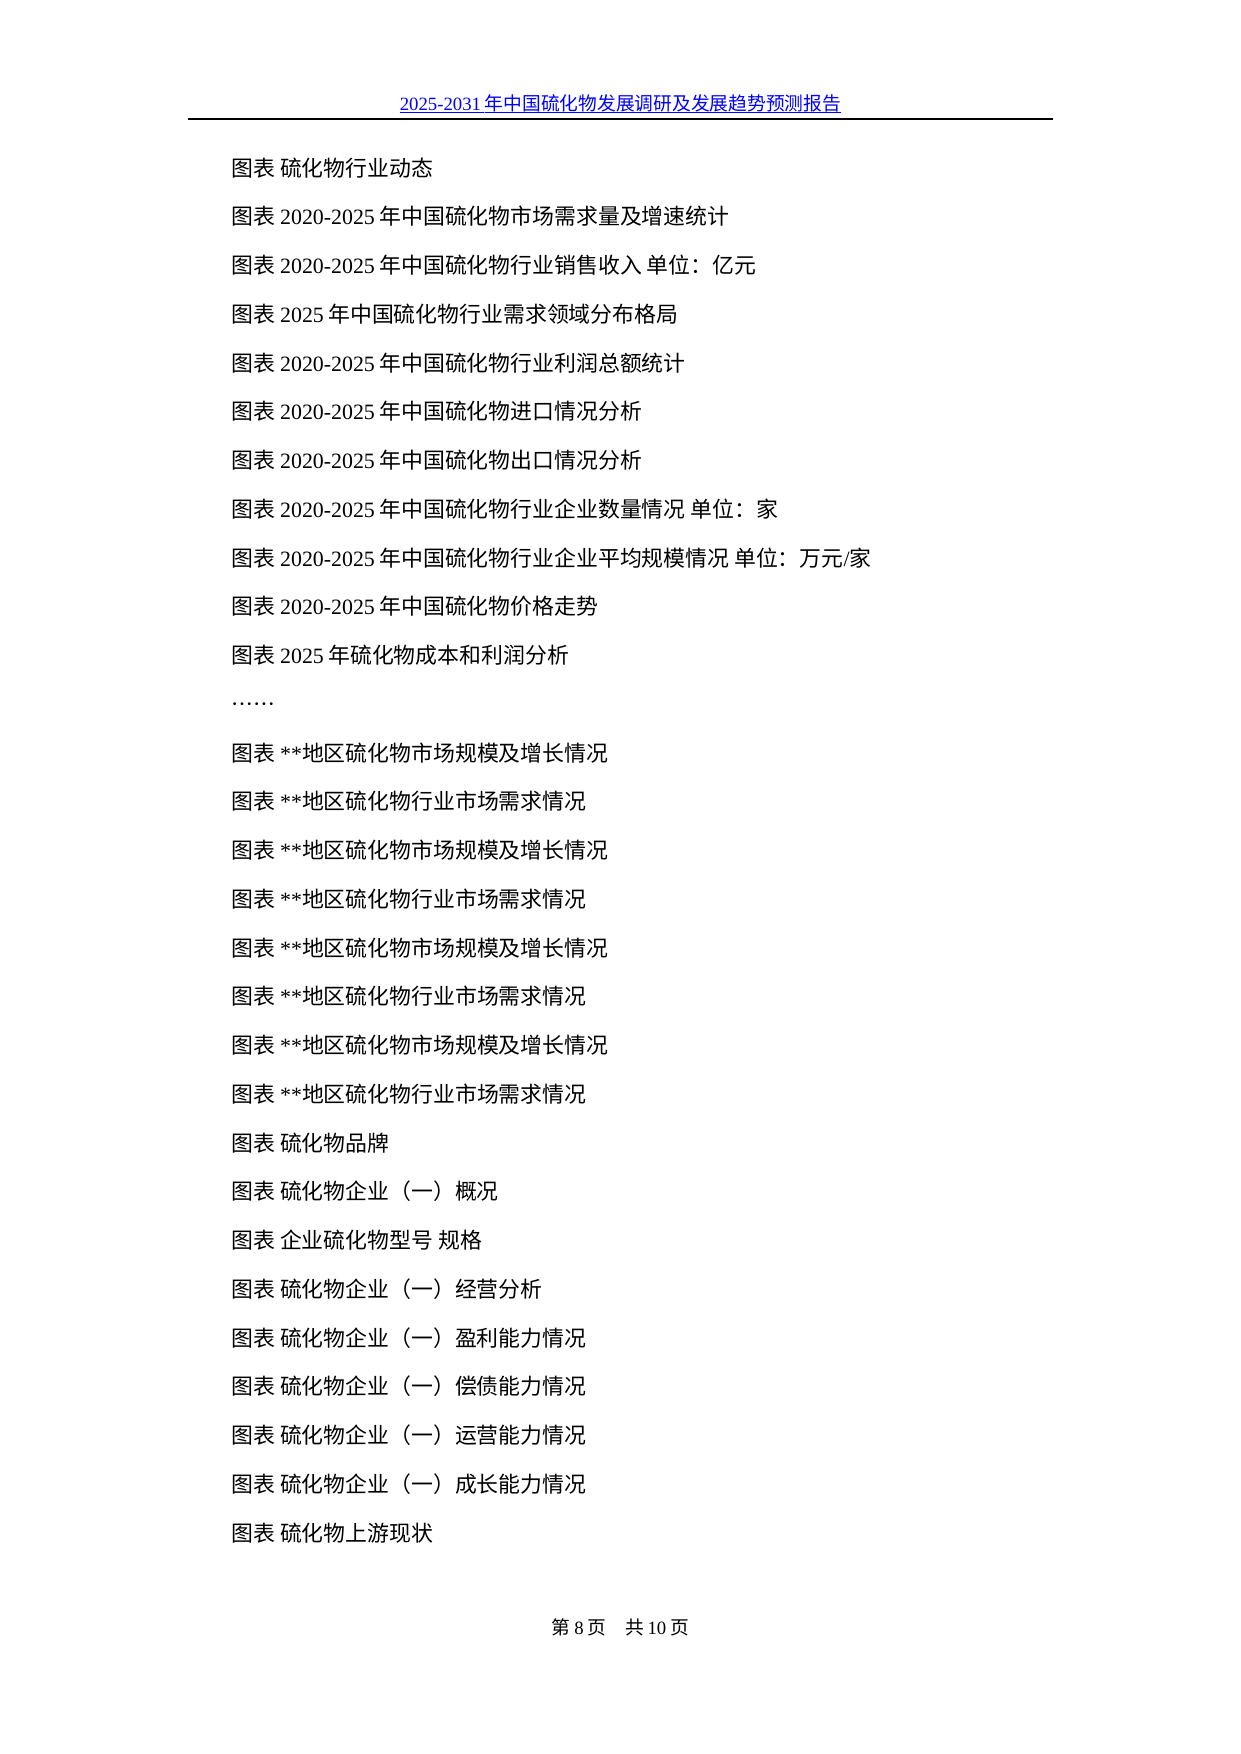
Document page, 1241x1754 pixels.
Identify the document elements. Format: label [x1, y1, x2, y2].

text [187, 150, 1053, 1548]
